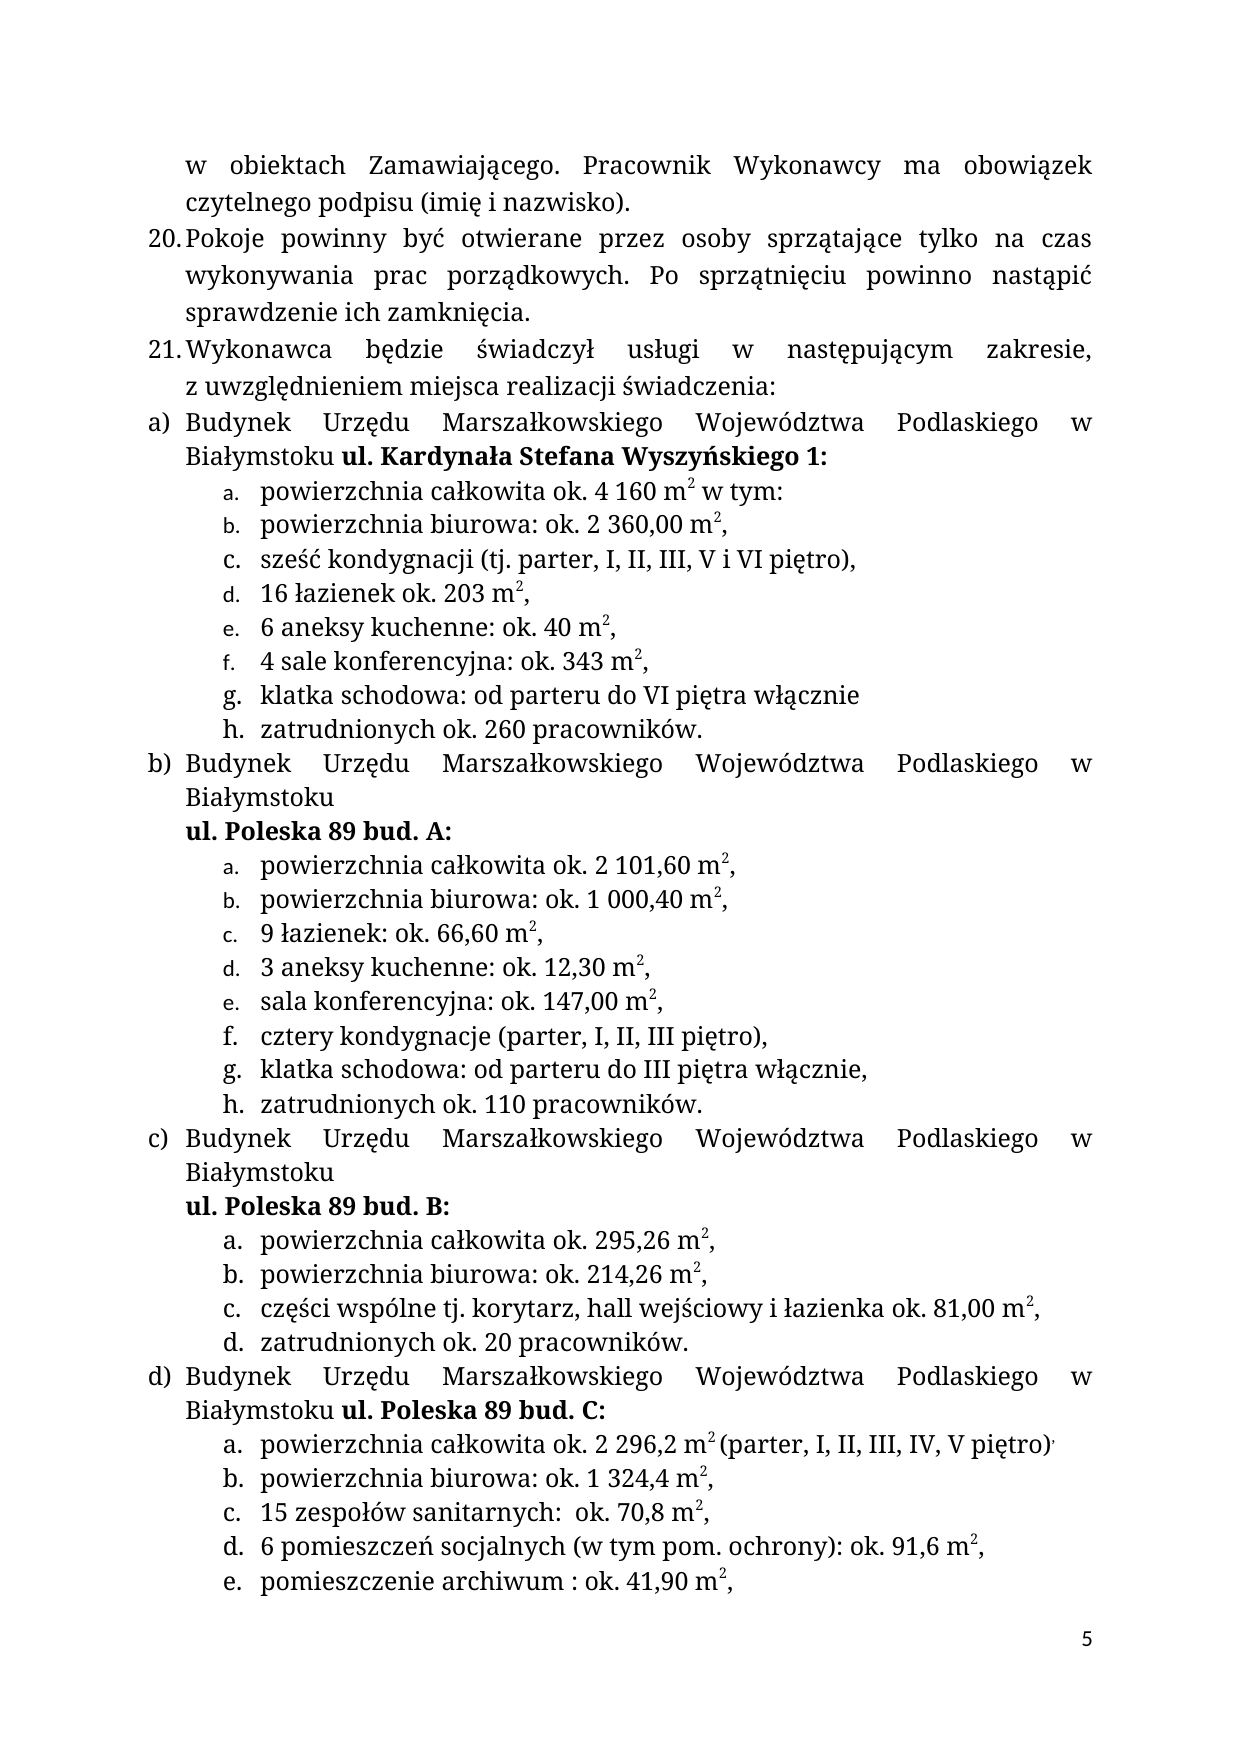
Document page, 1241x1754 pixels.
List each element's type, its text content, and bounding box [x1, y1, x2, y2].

list sala konferencyjna: ok. 147,00 m2, [223, 984, 1093, 1018]
list 3 aneksy kuchenne: ok. 12,30 m2, [223, 950, 1093, 984]
list 9 łazienek: ok. 66,60 m2, [223, 916, 1093, 950]
list Budynek Urzędu Marszałkowskiego Województwa Podlaskiego w Białymstoku ul. Kardynała Stefana Wyszyńskiego 1: [148, 405, 1093, 473]
list części wspólne tj. korytarz, hall wejściowy i łazienka ok. 81,00 m2, [223, 1291, 1093, 1325]
list Wykonawca będzie świadczył usługi w następującym zakresie, z uwzględnieniem miejsca realizacji świadczenia: [148, 331, 1093, 402]
list powierzchnia całkowita ok. 2 296,2 m2 (parter, I, II, III, IV, V piętro), [223, 1427, 1093, 1461]
list 15 zespołów sanitarnych: ok. 70,8 m2, [223, 1495, 1093, 1529]
list ul. Poleska 89 bud. A: [185, 814, 1093, 848]
list powierzchnia biurowa: ok. 1 000,40 m2, [223, 882, 1093, 916]
list 4 sale konferencyjna: ok. 343 m2, [223, 643, 1093, 677]
list Budynek Urzędu Marszałkowskiego Województwa Podlaskiego w Białymstoku [148, 746, 1093, 814]
list powierzchnia całkowita ok. 2 101,60 m2, [223, 848, 1093, 882]
list Pokoje powinny być otwierane przez osoby sprzątające tylko na czas wykonywania prac porządkowych. Po sprzątnięciu powinno nastąpić sprawdzenie ich zamknięcia. [148, 221, 1093, 329]
list klatka schodowa: od parteru do VI piętra włącznie [223, 677, 1093, 712]
list zatrudnionych ok. 110 pracowników. [223, 1086, 1093, 1120]
list 16 łazienek ok. 203 m2, [223, 575, 1093, 609]
list Budynek Urzędu Marszałkowskiego Województwa Podlaskiego w Białymstoku [148, 1120, 1093, 1188]
list klatka schodowa: od parteru do III piętra włącznie, [223, 1052, 1093, 1086]
list Budynek Urzędu Marszałkowskiego Województwa Podlaskiego w Białymstoku ul. Poleska 89 bud. C: [148, 1359, 1093, 1427]
list 6 aneksy kuchenne: ok. 40 m2, [223, 609, 1093, 643]
list powierzchnia biurowa: ok. 1 324,4 m2, [223, 1461, 1093, 1495]
list pomieszczenie archiwum : ok. 41,90 m2, [223, 1563, 1093, 1597]
list powierzchnia biurowa: ok. 214,26 m2, [223, 1257, 1093, 1291]
list zatrudnionych ok. 260 pracowników. [223, 712, 1093, 746]
list powierzchnia całkowita ok. 4 160 m2 w tym: [223, 473, 1093, 507]
list cztery kondygnacje (parter, I, II, III piętro), [223, 1018, 1093, 1052]
list ul. Poleska 89 bud. B: [185, 1188, 1093, 1222]
list powierzchnia całkowita ok. 295,26 m2, [223, 1222, 1093, 1257]
list sześć kondygnacji (tj. parter, I, II, III, V i VI piętro), [223, 541, 1093, 575]
list powierzchnia biurowa: ok. 2 360,00 m2, [223, 507, 1093, 541]
list 6 pomieszczeń socjalnych (w tym pom. ochrony): ok. 91,6 m2, [223, 1529, 1093, 1563]
list zatrudnionych ok. 20 pracowników. [223, 1325, 1093, 1359]
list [148, 148, 1093, 218]
